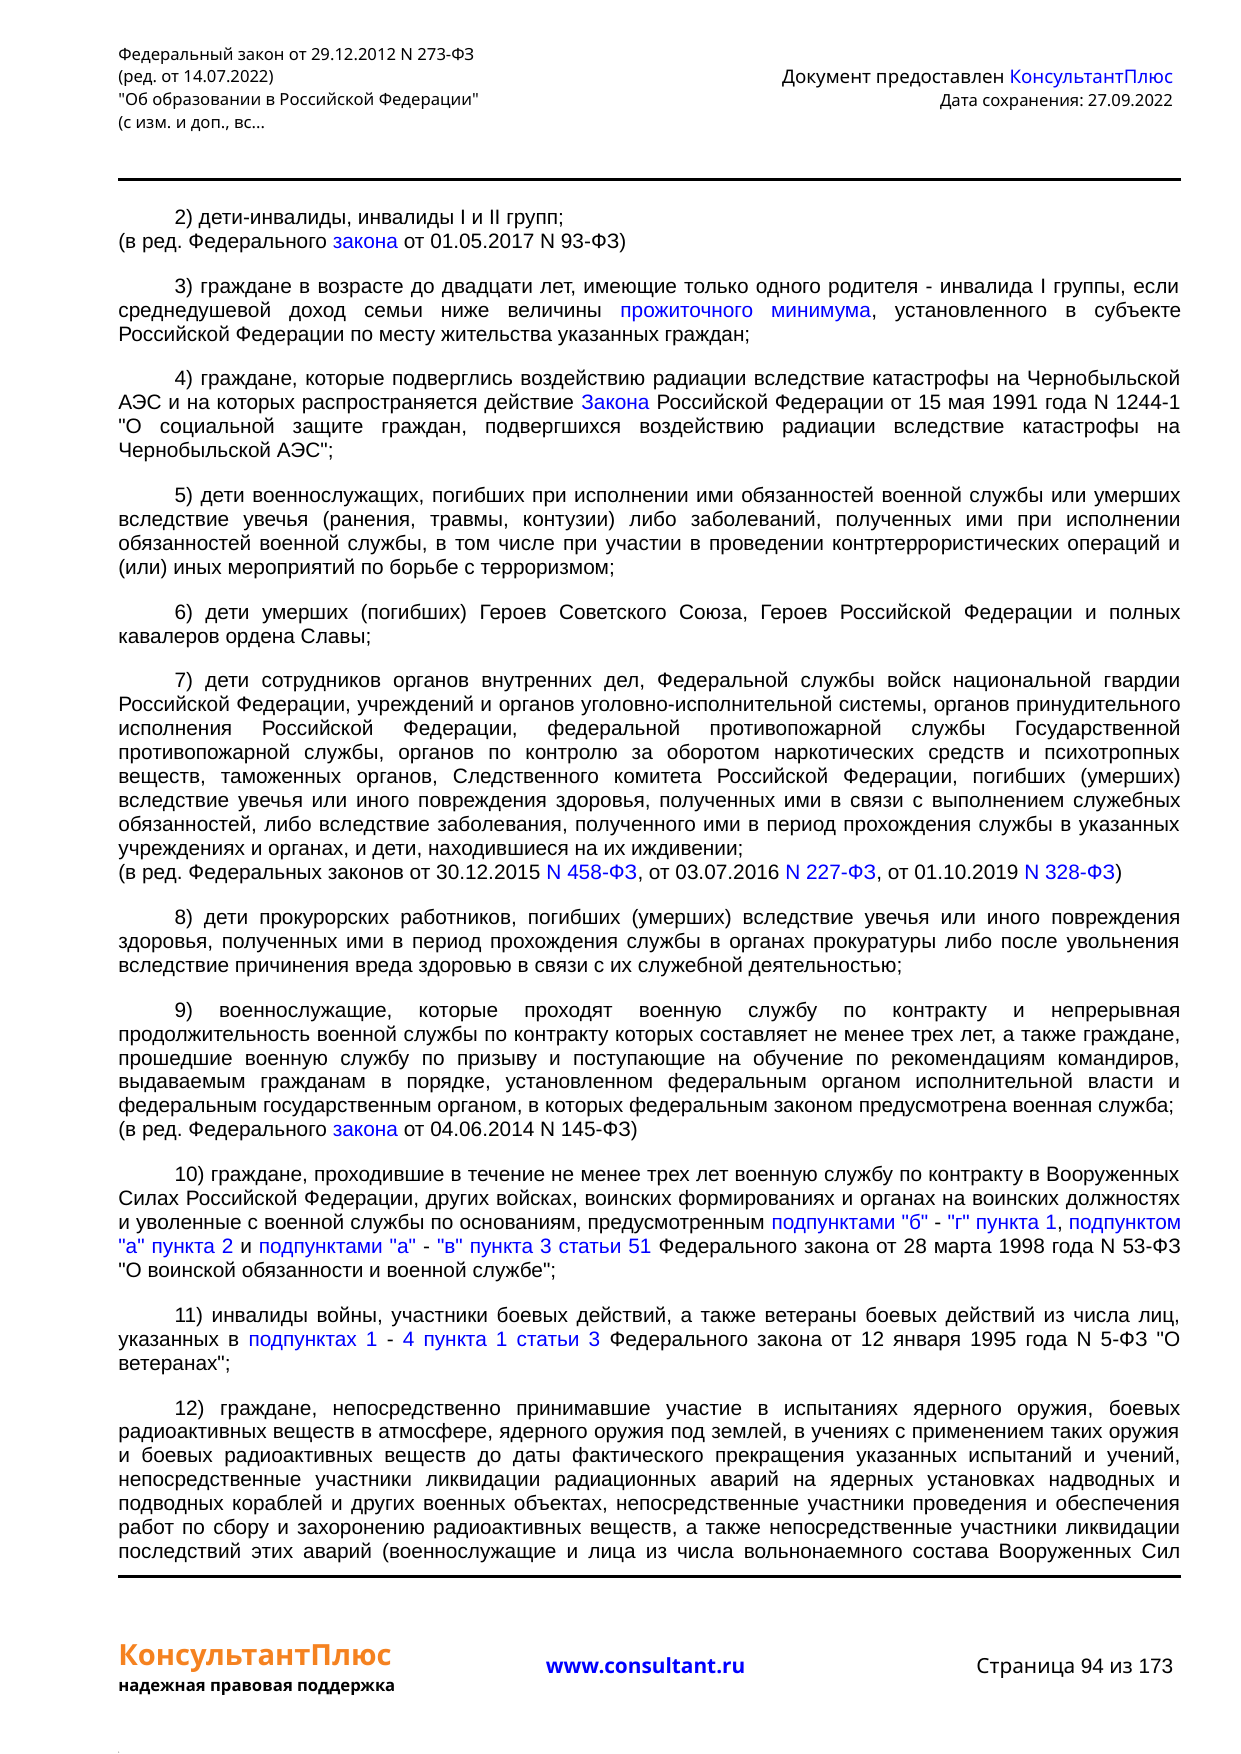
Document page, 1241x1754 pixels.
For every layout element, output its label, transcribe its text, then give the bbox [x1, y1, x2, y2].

text 10) граждане, проходившие в течение не менее трех лет военную службу по контракту в Вооруженных Силах Российской Федерации, других войсках, воинских формированиях и органах на воинских должностях и уволенные с военной службы по основаниям, предусмотренным подпунктами "б" - "г" пункта 1, подпунктом "а" пункта 2 и подпунктами "а" - "в" пункта 3 статьи 51 Федерального закона от 28 марта 1998 года N 53-ФЗ "О воинской обязанности и военной службе"; [118, 1162, 1181, 1282]
text (в ред. Федерального закона от 01.05.2017 N 93-ФЗ) [118, 229, 1181, 253]
text 2) дети-инвалиды, инвалиды I и II групп; [118, 205, 1181, 229]
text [118, 1395, 1181, 1563]
text 8) дети прокурорских работников, погибших (умерших) вследствие увечья или иного повреждения здоровья, полученных ими в период прохождения службы в органах прокуратуры либо после увольнения вследствие причинения вреда здоровью в связи с их служебной деятельностью; [118, 905, 1181, 977]
text 9) военнослужащие, которые проходят военную службу по контракту и непрерывная продолжительность военной службы по контракту которых составляет не менее трех лет, а также граждане, прошедшие военную службу по призыву и поступающие на обучение по рекомендациям командиров, выдаваемым гражданам в порядке, установленном федеральным органом исполнительной власти и федеральным государственным органом, в которых федеральным законом предусмотрена военная служба; [118, 997, 1181, 1117]
text 6) дети умерших (погибших) Героев Советского Союза, Героев Российской Федерации и полных кавалеров ордена Славы; [118, 599, 1181, 647]
text 11) инвалиды войны, участники боевых действий, а также ветераны боевых действий из числа лиц, указанных в подпунктах 1 - 4 пункта 1 статьи 3 Федерального закона от 12 января 1995 года N 5-ФЗ "О ветеранах"; [118, 1303, 1181, 1374]
text (в ред. Федеральных законов от 30.12.2015 N 458-ФЗ, от 03.07.2016 N 227-ФЗ, от 01.10.2019 N 328-ФЗ) [118, 860, 1181, 884]
text 4) граждане, которые подверглись воздействию радиации вследствие катастрофы на Чернобыльской АЭС и на которых распространяется действие Закона Российской Федерации от 15 мая 1991 года N 1244-1 "О социальной защите граждан, подвергшихся воздействию радиации вследствие катастрофы на Чернобыльской АЭС"; [118, 366, 1181, 462]
text 7) дети сотрудников органов внутренних дел, Федеральной службы войск национальной гвардии Российской Федерации, учреждений и органов уголовно-исполнительной системы, органов принудительного исполнения Российской Федерации, федеральной противопожарной службы Государственной противопожарной службы, органов по контролю за оборотом наркотических средств и психотропных веществ, таможенных органов, Следственного комитета Российской Федерации, погибших (умерших) вследствие увечья или иного повреждения здоровья, полученных ими в связи с выполнением служебных обязанностей, либо вследствие заболевания, полученного ими в период прохождения службы в указанных учреждениях и органах, и дети, находившиеся на их иждивении; [118, 668, 1181, 860]
text (в ред. Федерального закона от 04.06.2014 N 145-ФЗ) [118, 1117, 1181, 1141]
text 5) дети военнослужащих, погибших при исполнении ими обязанностей военной службы или умерших вследствие увечья (ранения, травмы, контузии) либо заболеваний, полученных ими при исполнении обязанностей военной службы, в том числе при участии в проведении контртеррористических операций и (или) иных мероприятий по борьбе с терроризмом; [118, 483, 1181, 579]
text 3) граждане в возрасте до двадцати лет, имеющие только одного родителя - инвалида I группы, если среднедушевой доход семьи ниже величины прожиточного минимума, установленного в субъекте Российской Федерации по месту жительства указанных граждан; [118, 273, 1181, 345]
